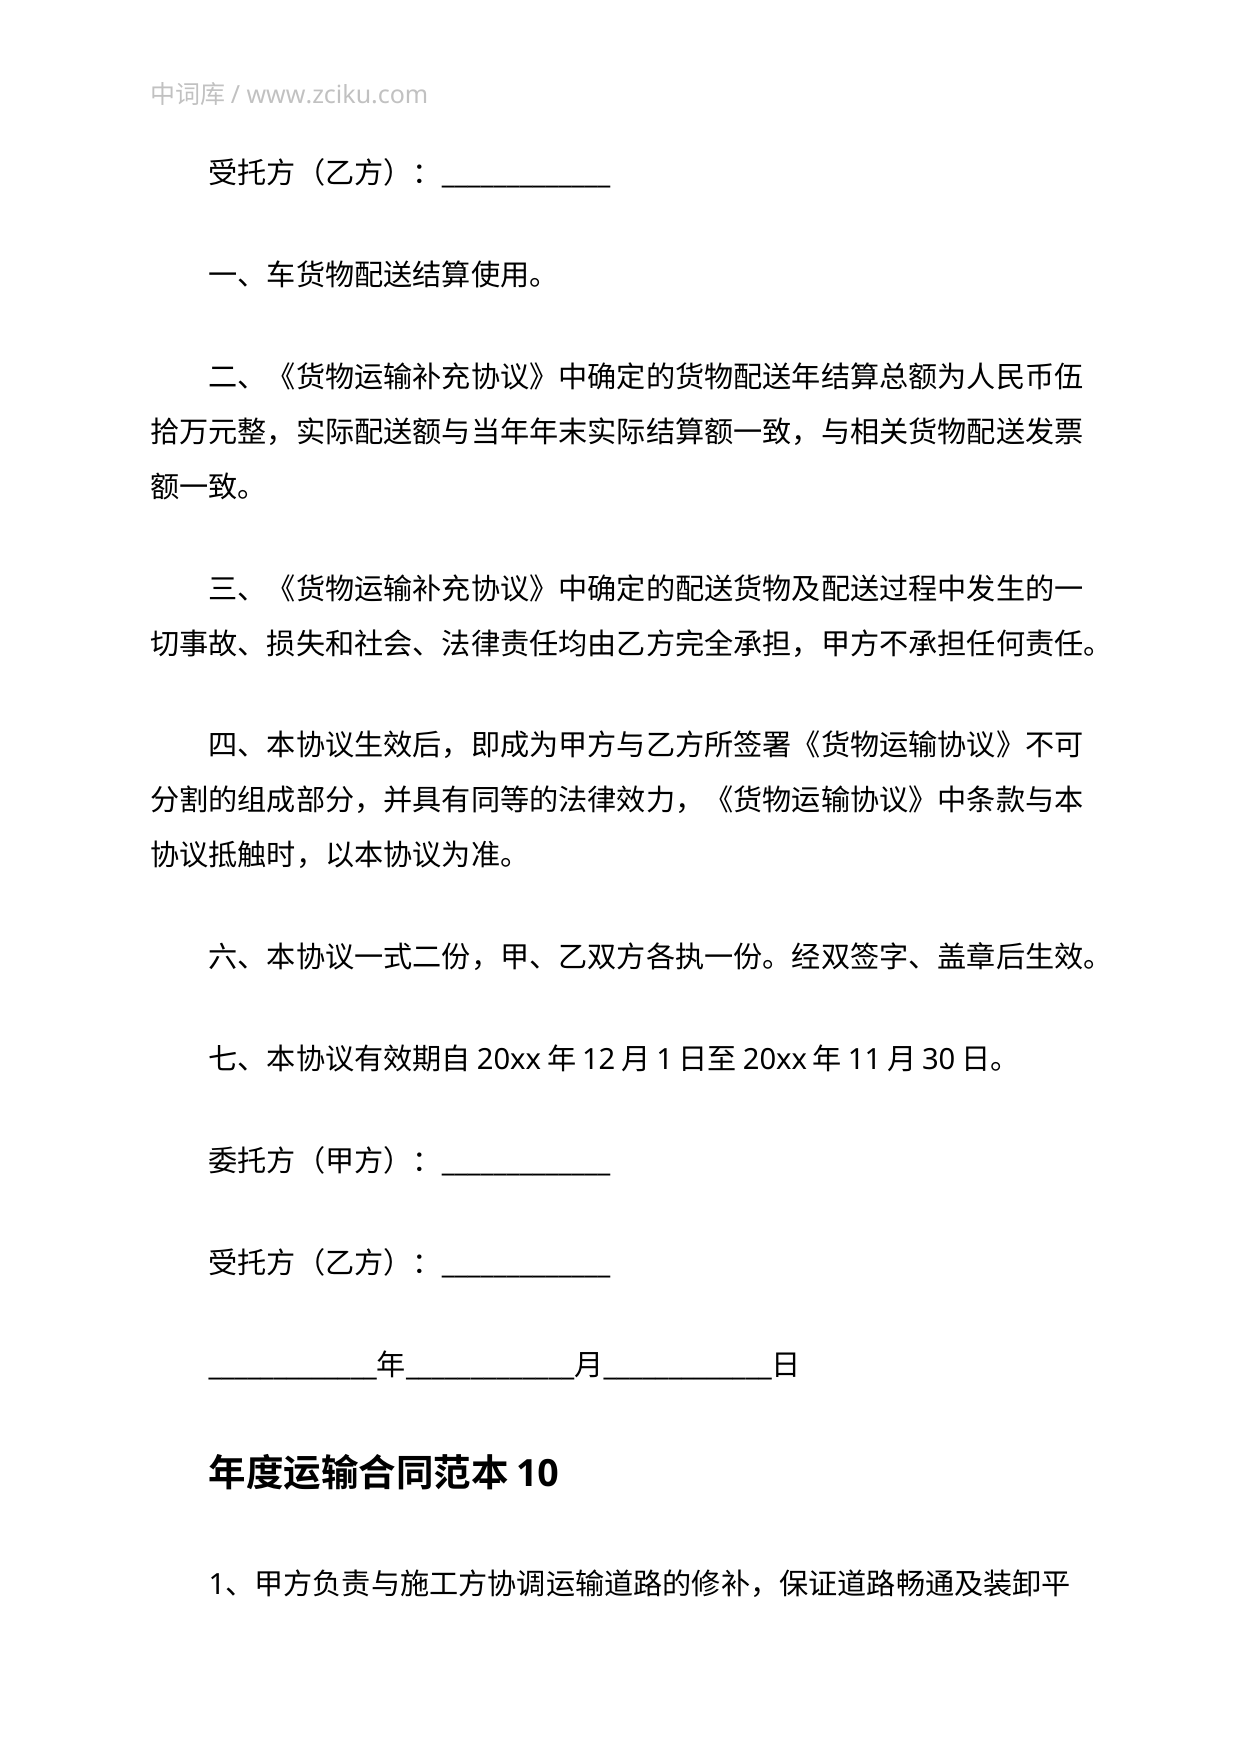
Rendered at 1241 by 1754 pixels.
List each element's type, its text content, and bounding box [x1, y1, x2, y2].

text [150, 1561, 1090, 1603]
text 七、本协议有效期自20xx年12月1日至20xx年11月30日。 [150, 1035, 1090, 1078]
text 受托方（乙方）：_____________ [150, 150, 1090, 192]
text _____________年_____________月_____________日 [150, 1341, 1090, 1384]
text 年度运输合同范本10 [150, 1443, 1090, 1498]
text 一、车货物配送结算使用。 [150, 252, 1090, 294]
text 二、《货物运输补充协议》中确定的货物配送年结算总额为人民币伍拾万元整，实际配送额与当年年末实际结算额一致，与相关货物配送发票额一致。 [150, 354, 1090, 506]
text 四、本协议生效后，即成为甲方与乙方所签署《货物运输协议》不可分割的组成部分，并具有同等的法律效力，《货物运输协议》中条款与本协议抵触时，以本协议为准。 [150, 722, 1090, 874]
text 委托方（甲方）：_____________ [150, 1137, 1090, 1180]
text 受托方（乙方）：_____________ [150, 1239, 1090, 1282]
text 三、《货物运输补充协议》中确定的配送货物及配送过程中发生的一切事故、损失和社会、法律责任均由乙方完全承担，甲方不承担任何责任。 [150, 565, 1090, 662]
text 六、本协议一式二份，甲、乙双方各执一份。经双签字、盖章后生效。 [150, 933, 1090, 976]
